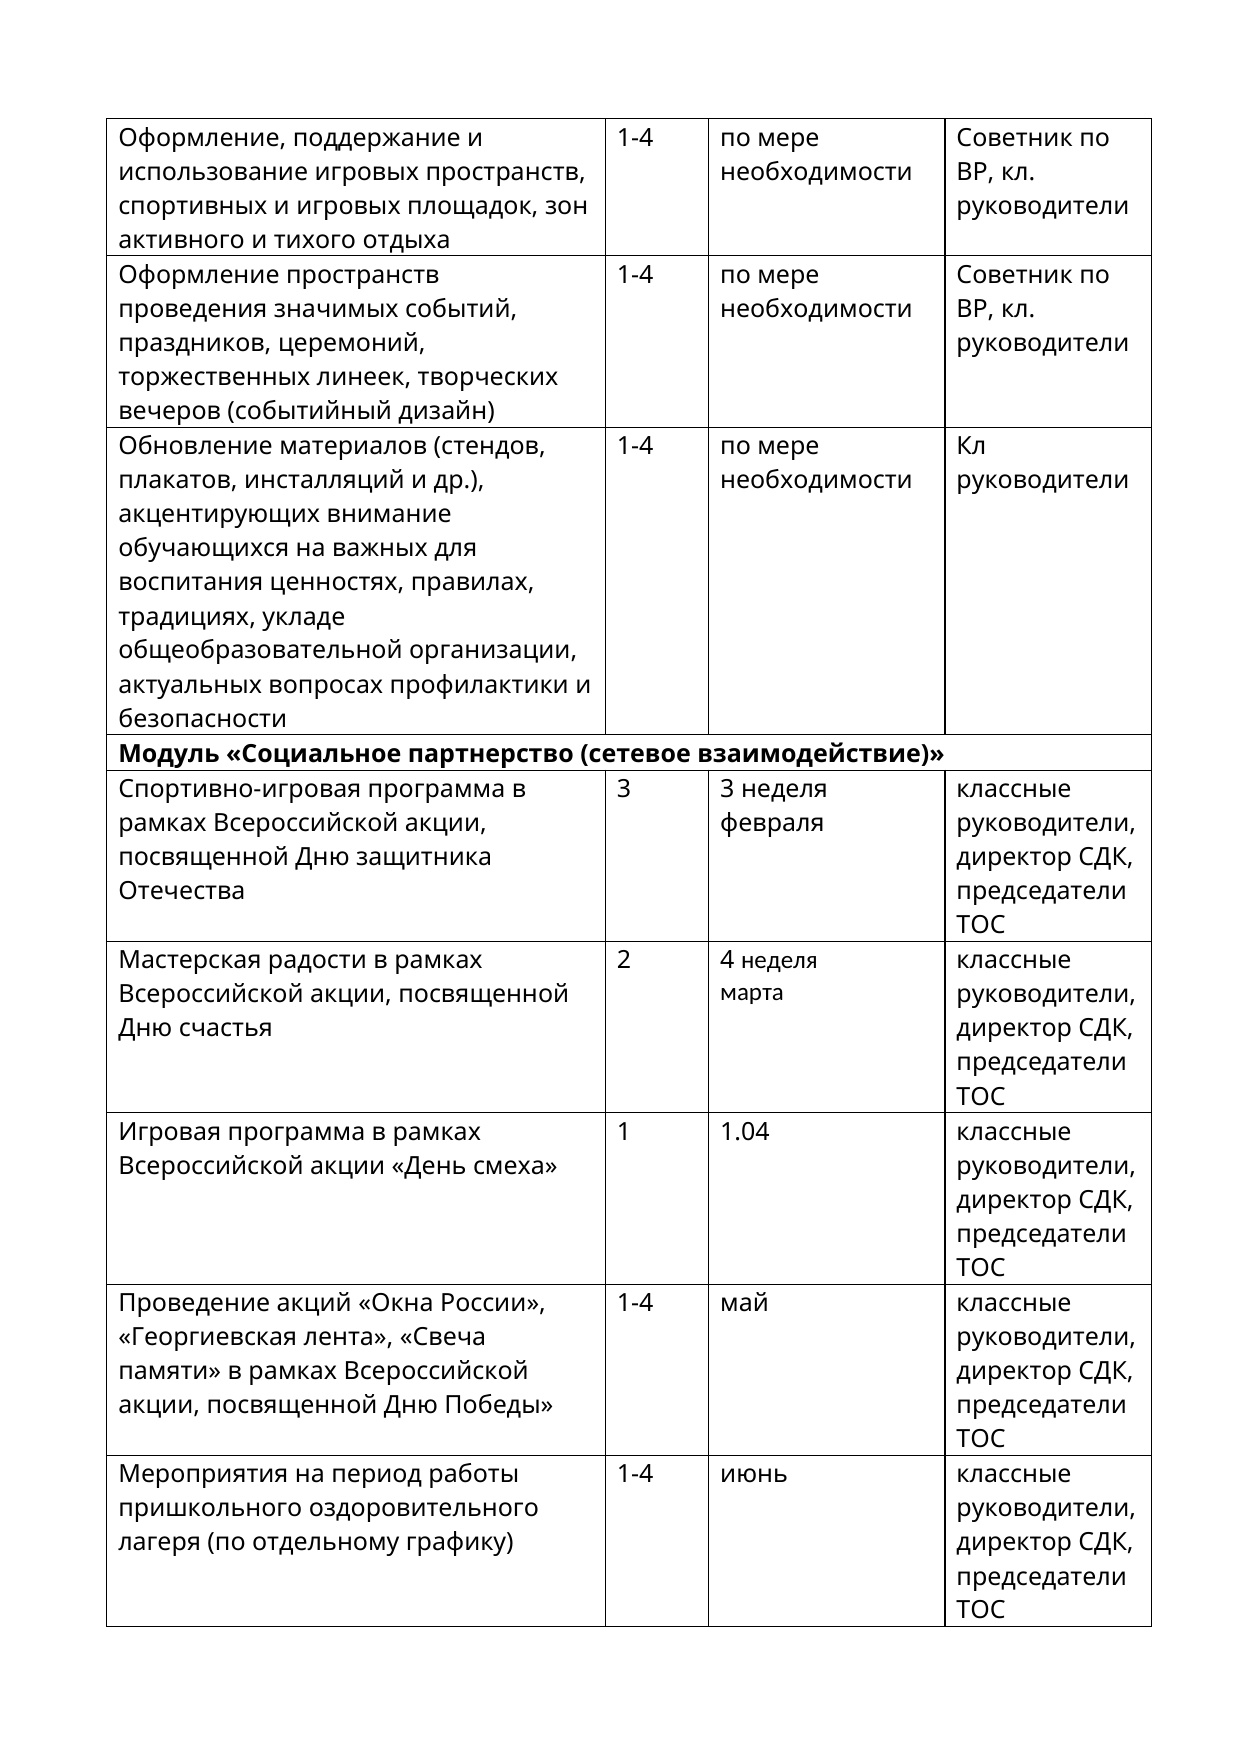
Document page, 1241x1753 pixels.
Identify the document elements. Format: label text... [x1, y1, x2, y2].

table_cell 1-4 [606, 256, 708, 427]
table_cell Спортивно-игровая программа в рамках Всероссийской акции, посвященной Дню защитника Отечества [107, 771, 605, 941]
table_cell классные руководители, директор СДК, председатели ТОС [946, 1456, 1151, 1626]
table_cell классные руководители, директор СДК, председатели ТОС [946, 942, 1151, 1112]
table_cell Проведение акций «Окна России», «Георгиевская лента», «Свеча памяти» в рамках Всероссийской акции, посвященной Дню Победы» [107, 1285, 605, 1455]
table_cell 1-4 [606, 1456, 708, 1626]
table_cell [946, 119, 1151, 255]
table_cell июнь [709, 1456, 944, 1626]
table_cell 3 [606, 771, 708, 941]
table_cell Мероприятия на период работы пришкольного оздоровительного лагеря (по отдельному графику) [107, 1456, 605, 1626]
table_cell классные руководители, директор СДК, председатели ТОС [946, 1285, 1151, 1455]
table_cell 1-4 [606, 119, 708, 255]
table_cell 3 неделя февраля [709, 771, 944, 941]
table_cell Кл руководители [946, 428, 1151, 734]
table_cell 1-4 [606, 1285, 708, 1455]
table_cell 4 неделя марта [709, 942, 944, 1112]
table_cell 2 [606, 942, 708, 1112]
table_cell май [709, 1285, 944, 1455]
table_cell Оформление, поддержание и использование игровых пространств, спортивных и игровых площадок, зон активного и тихого отдыха [107, 119, 605, 255]
table_cell Обновление материалов (стендов, плакатов, инсталляций и др.), акцентирующих внимание обучающихся на важных для воспитания ценностях, правилах, традициях, укладе общеобразовательной организации, актуальных вопросах профилактики и безопасности [107, 428, 605, 734]
table_cell 1.04 [709, 1113, 944, 1283]
table_cell 1-4 [606, 428, 708, 734]
table_cell классные руководители, директор СДК, председатели ТОС [946, 1113, 1151, 1283]
table_cell классные руководители, директор СДК, председатели ТОС [946, 771, 1151, 941]
table_cell Игровая программа в рамках Всероссийской акции «День смеха» [107, 1113, 605, 1283]
table_cell Модуль «Социальное партнерство (сетевое взаимодействие)» [107, 735, 1151, 769]
table_cell 1 [606, 1113, 708, 1283]
table_cell по мере необходимости [709, 428, 944, 734]
table_cell Оформление пространств проведения значимых событий, праздников, церемоний, торжественных линеек, творческих вечеров (событийный дизайн) [107, 256, 605, 427]
table_cell по мере необходимости [709, 256, 944, 427]
table_cell по мере необходимости [709, 119, 944, 255]
table_cell Мастерская радости в рамках Всероссийской акции, посвященной Дню счастья [107, 942, 605, 1112]
table_cell Советник по ВР, кл. руководители [946, 256, 1151, 427]
